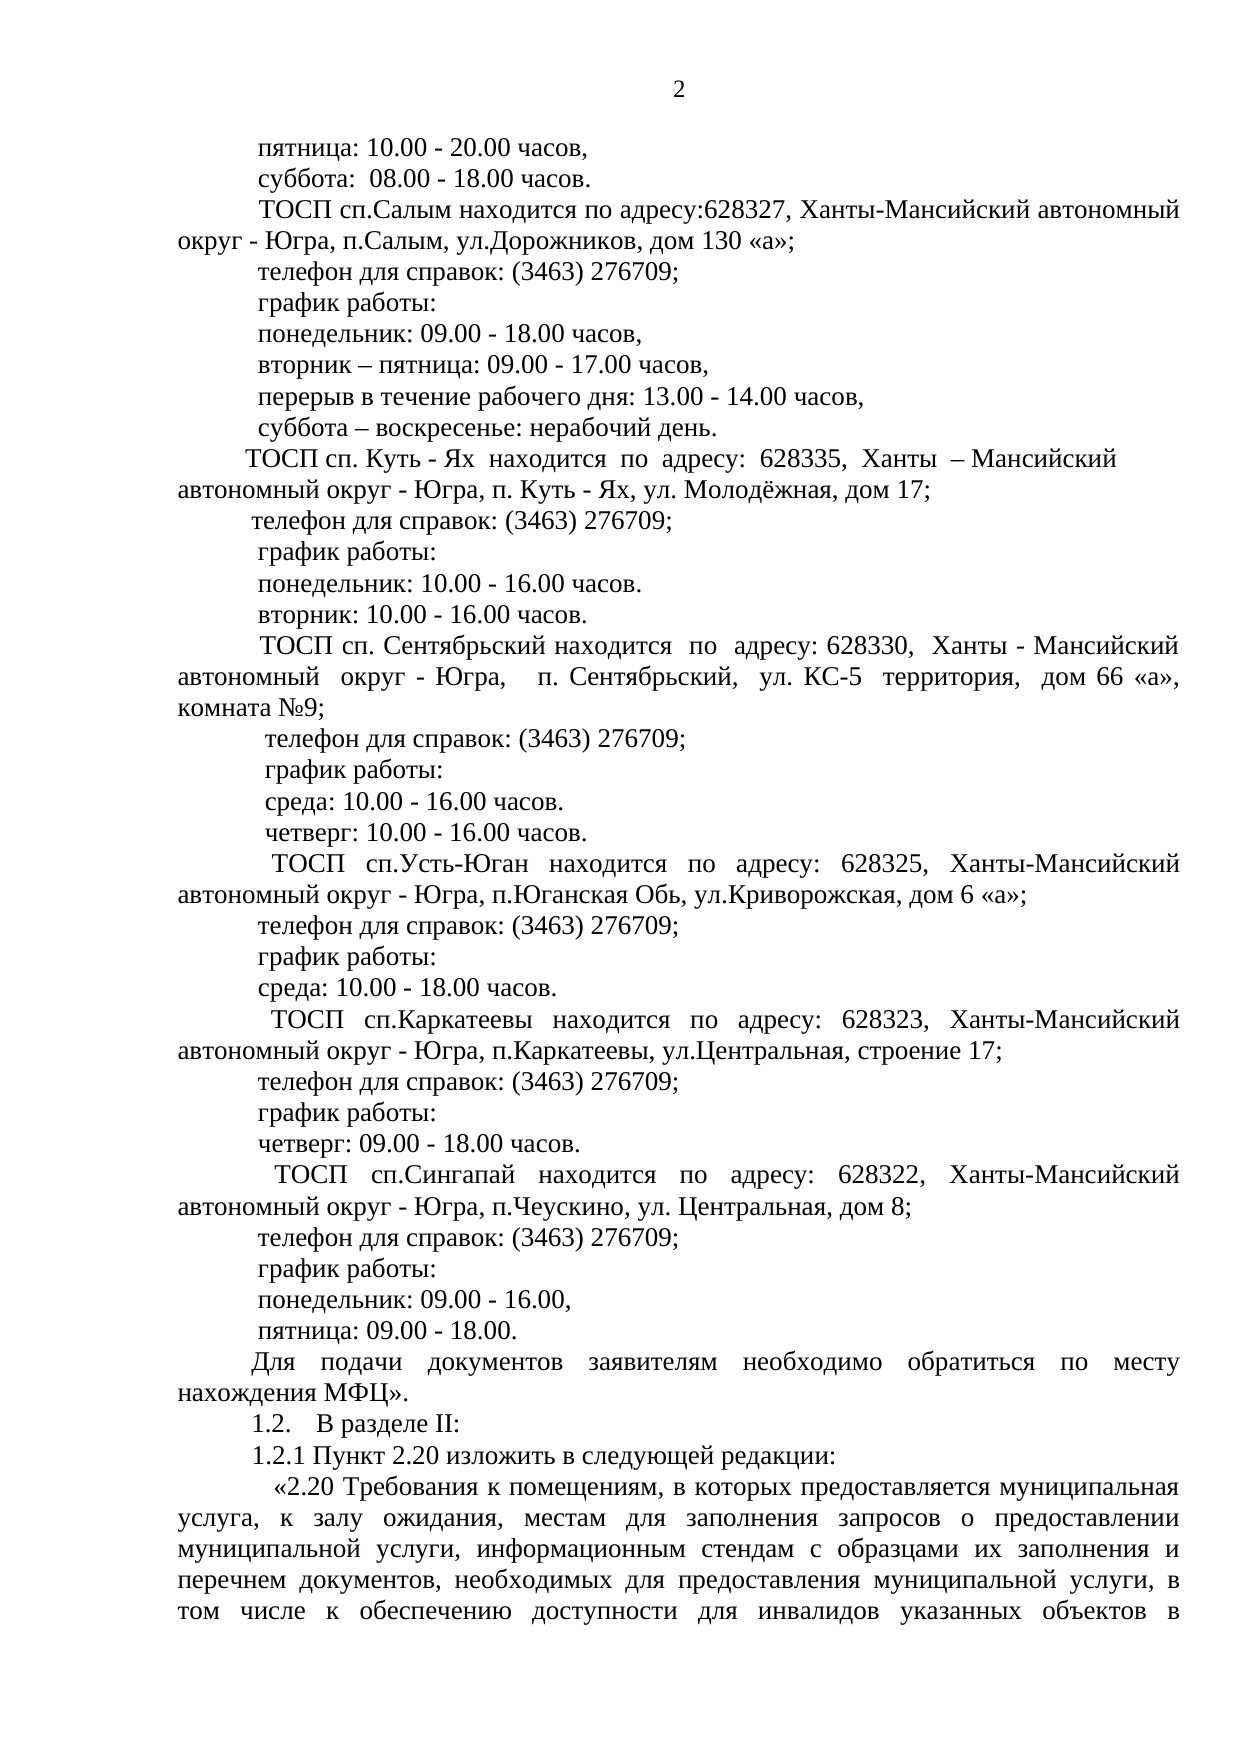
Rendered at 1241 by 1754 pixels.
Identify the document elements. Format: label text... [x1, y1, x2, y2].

text график работы: [177, 286, 1181, 317]
text пятница: 09.00 - 18.00. [177, 1314, 1181, 1345]
text телефон для справок: (3463) 276709; [177, 722, 1181, 753]
text Для подачи документов заявителям необходимо обратиться по месту нахождения МФЦ». [177, 1345, 1181, 1408]
text ТОСП сп.Усть-Юган находится по адресу: 628325, Ханты-Мансийский автономный округ - Югра, п.Юганская Обь, ул.Криворожская, дом 6 «а»; [177, 847, 1181, 909]
text ТОСП сп. Сентябрьский находится по адресу: 628330, Ханты - Мансийский автономный округ - Югра, п. Сентябрьский, ул. КС-5 территория, дом 66 «а», комната №9; [177, 629, 1181, 722]
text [177, 1470, 1181, 1626]
text телефон для справок: (3463) 276709; [177, 1221, 1181, 1252]
text четверг: 09.00 - 18.00 часов. [177, 1127, 1181, 1158]
list В разделе II: [251, 1408, 1181, 1439]
text график работы: [177, 536, 1181, 567]
text перерыв в течение рабочего дня: 13.00 - 14.00 часов, [177, 380, 1181, 411]
text телефон для справок: (3463) 276709; [177, 255, 1181, 286]
text график работы: [177, 753, 1181, 785]
text ТОСП сп.Каркатеевы находится по адресу: 628323, Ханты-Мансийский автономный округ - Югра, п.Каркатеевы, ул.Центральная, строение 17; [177, 1003, 1181, 1065]
text ТОСП сп.Сингапай находится по адресу: 628322, Ханты-Мансийский автономный округ - Югра, п.Чеускино, ул. Центральная, дом 8; [177, 1158, 1181, 1221]
text ТОСП сп.Салым находится по адресу:628327, Ханты-Мансийский автономный округ - Югра, п.Салым, ул.Дорожников, дом 130 «а»; [177, 193, 1181, 255]
text 1.2.1 Пункт 2.20 изложить в следующей редакции: [177, 1439, 1181, 1470]
text среда: 10.00 - 16.00 часов. [177, 785, 1181, 816]
text суббота – воскресенье: нерабочий день. [177, 411, 1181, 442]
text вторник – пятница: 09.00 - 17.00 часов, [177, 349, 1181, 380]
text график работы: [177, 940, 1181, 972]
text понедельник: 09.00 - 16.00, [177, 1283, 1181, 1314]
text среда: 10.00 - 18.00 часов. [177, 972, 1181, 1003]
text телефон для справок: (3463) 276709; [177, 504, 1181, 536]
text график работы: [177, 1252, 1181, 1283]
text пятница: 10.00 - 20.00 часов, [177, 131, 1181, 162]
text понедельник: 10.00 - 16.00 часов. [177, 567, 1181, 598]
text ТОСП сп. Куть - Ях находится по адресу: 628335, Ханты – Мансийский автономный округ - Югра, п. Куть - Ях, ул. Молодёжная, дом 17; [177, 442, 1181, 504]
text телефон для справок: (3463) 276709; [177, 909, 1181, 940]
text вторник: 10.00 - 16.00 часов. [177, 598, 1181, 629]
text график работы: [177, 1096, 1181, 1127]
text суббота: 08.00 - 18.00 часов. [177, 162, 1181, 193]
text понедельник: 09.00 - 18.00 часов, [177, 317, 1181, 349]
text телефон для справок: (3463) 276709; [177, 1065, 1181, 1096]
text четверг: 10.00 - 16.00 часов. [177, 816, 1181, 847]
